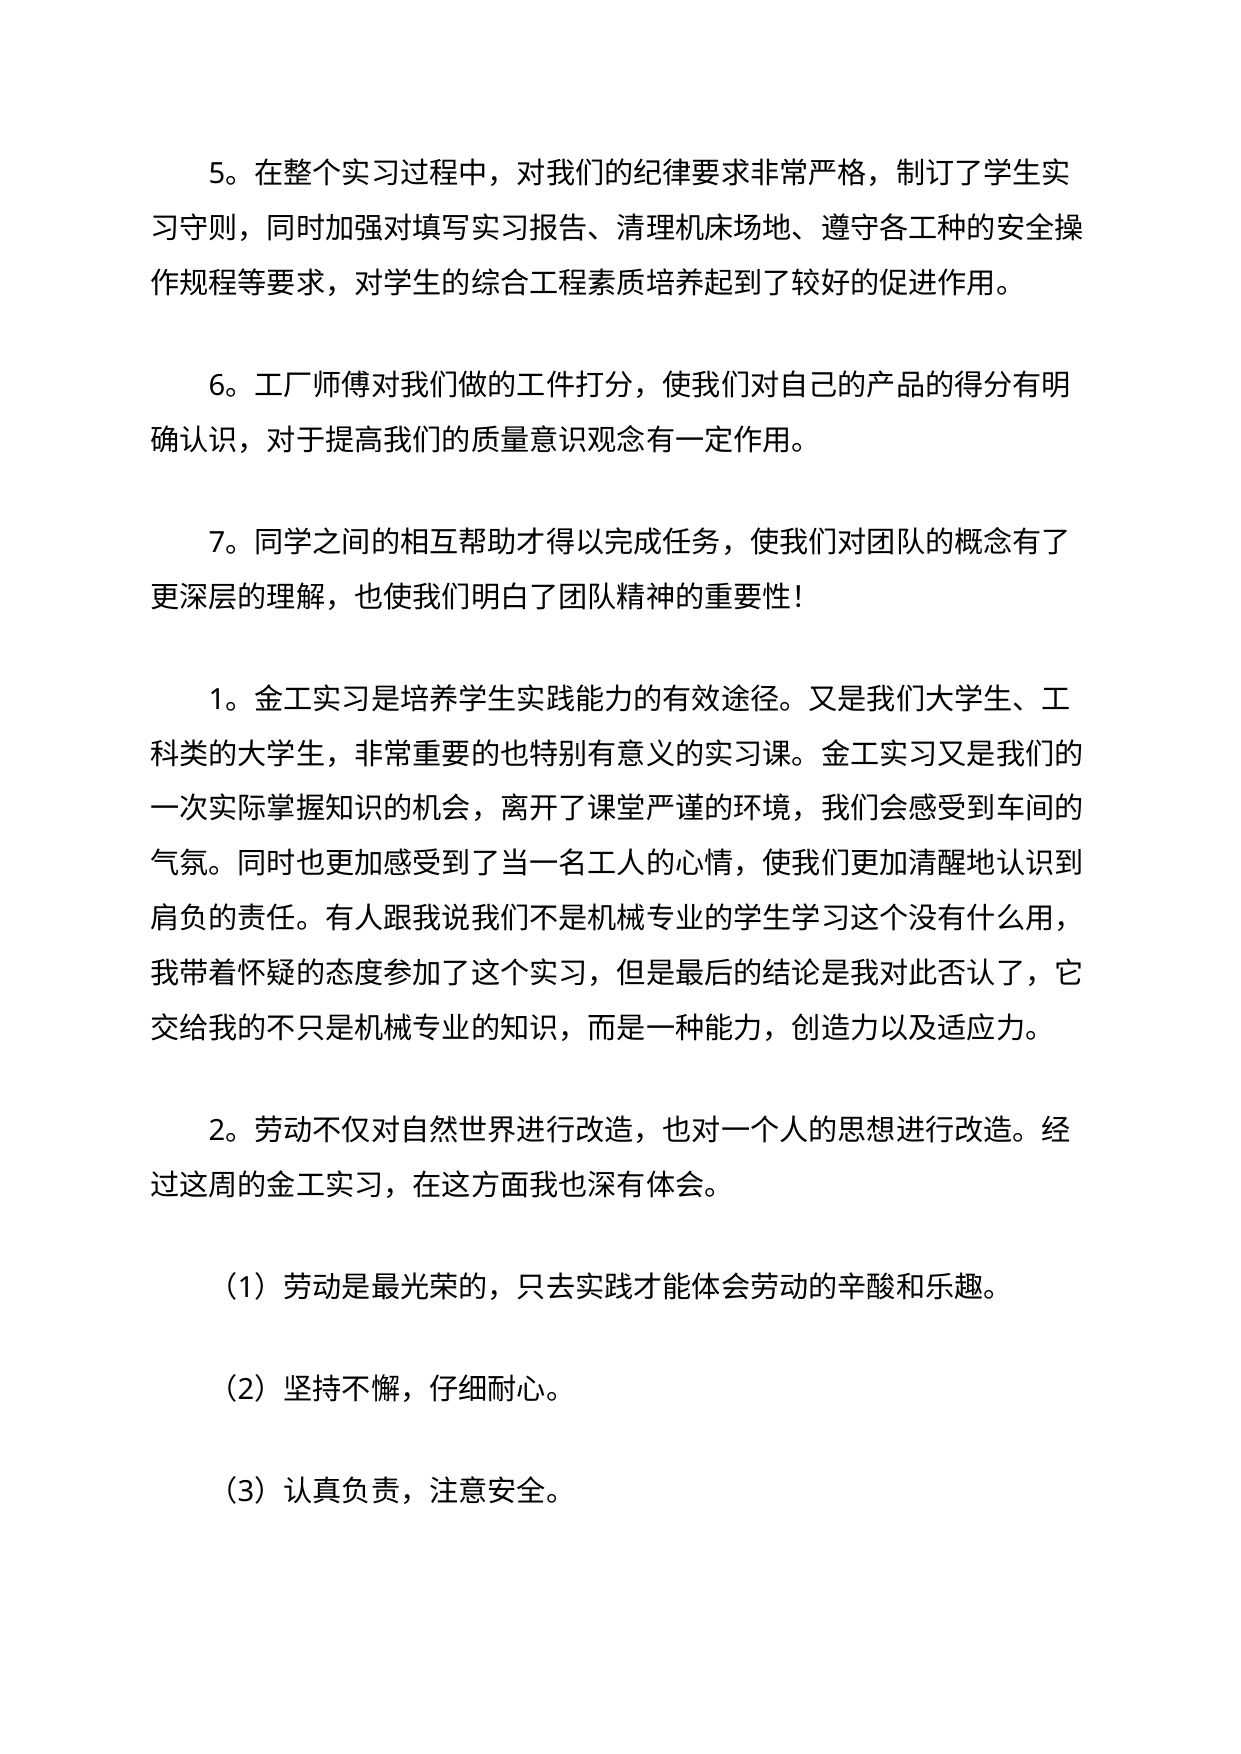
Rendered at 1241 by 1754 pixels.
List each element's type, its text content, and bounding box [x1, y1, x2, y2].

text 1。金工实习是培养学生实践能力的有效途径。又是我们大学生、工科类的大学生，非常重要的也特别有意义的实习课。金工实习又是我们的一次实际掌握知识的机会，离开了课堂严谨的环境，我们会感受到车间的气氛。同时也更加感受到了当一名工人的心情，使我们更加清醒地认识到肩负的责任。有人跟我说我们不是机械专业的学生学习这个没有什么用，我带着怀疑的态度参加了这个实习，但是最后的结论是我对此否认了，它交给我的不只是机械专业的知识，而是一种能力，创造力以及适应力。 [150, 675, 1090, 1047]
text 7。同学之间的相互帮助才得以完成任务，使我们对团队的概念有了更深层的理解，也使我们明白了团队精神的重要性！ [150, 518, 1090, 616]
text 6。工厂师傅对我们做的工件打分，使我们对自己的产品的得分有明确认识，对于提高我们的质量意识观念有一定作用。 [150, 362, 1090, 459]
text （2）坚持不懈，仔细耐心。 [150, 1365, 1090, 1408]
text 2。劳动不仅对自然世界进行改造，也对一个人的思想进行改造。经过这周的金工实习，在这方面我也深有体会。 [150, 1106, 1090, 1204]
text 5。在整个实习过程中，对我们的纪律要求非常严格，制订了学生实习守则，同时加强对填写实习报告、清理机床场地、遵守各工种的安全操作规程等要求，对学生的综合工程素质培养起到了较好的促进作用。 [150, 150, 1090, 302]
text （3）认真负责，注意安全。 [150, 1467, 1090, 1509]
text （1）劳动是最光荣的，只去实践才能体会劳动的辛酸和乐趣。 [150, 1263, 1090, 1306]
